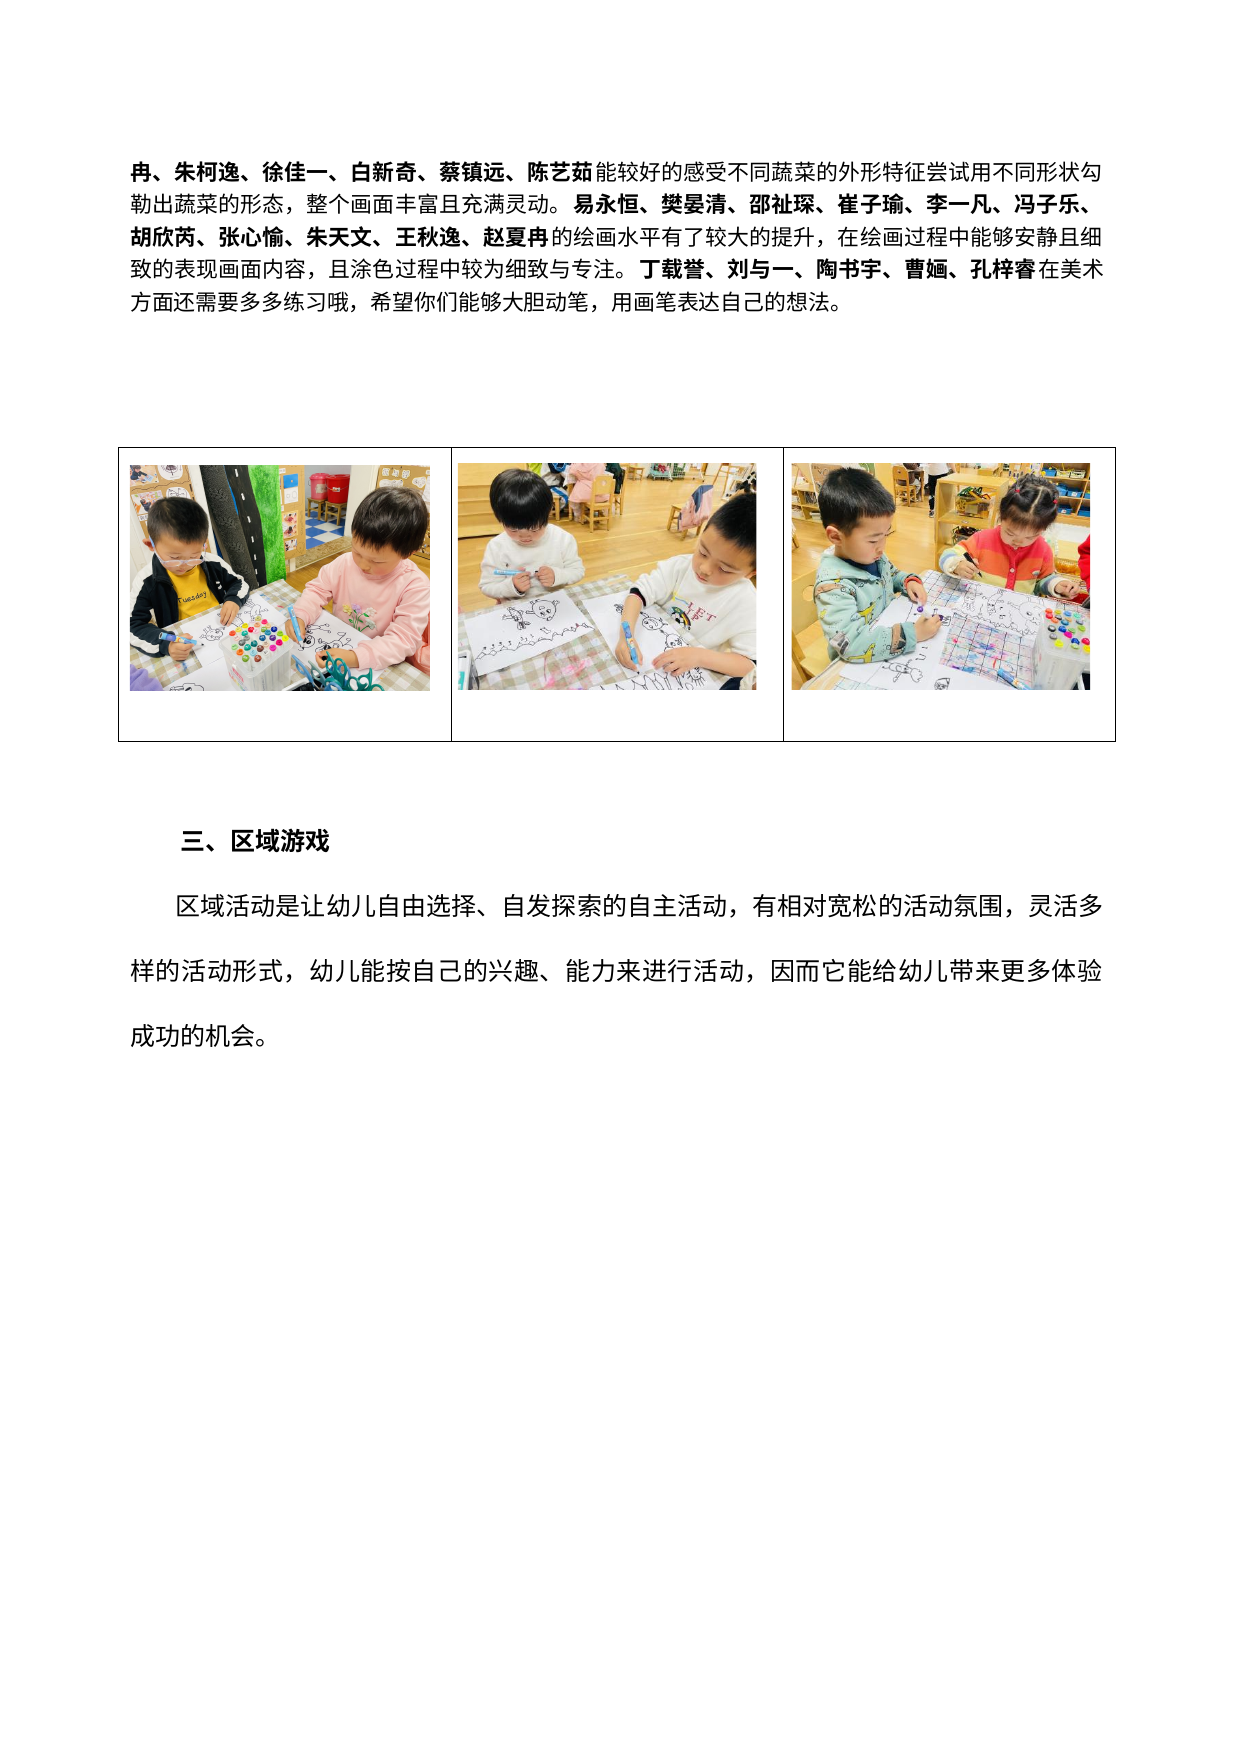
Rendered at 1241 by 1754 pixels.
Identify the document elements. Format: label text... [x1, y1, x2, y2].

table_header [119, 448, 451, 741]
list 区域活动是让幼儿自由选择、自发探索的自主活动，有相对宽松的活动氛围，灵活多样的活动形式，幼儿能按自己的兴趣、能力来进行活动，因而它能给幼儿带来更多体验成功的机会。 [130, 872, 1104, 1067]
picture [129, 465, 430, 691]
picture [790, 464, 1091, 688]
list 三、区域游戏 [130, 807, 1104, 872]
table_header [784, 448, 1115, 741]
picture [456, 464, 757, 688]
table_header [452, 448, 783, 741]
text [130, 154, 1104, 317]
